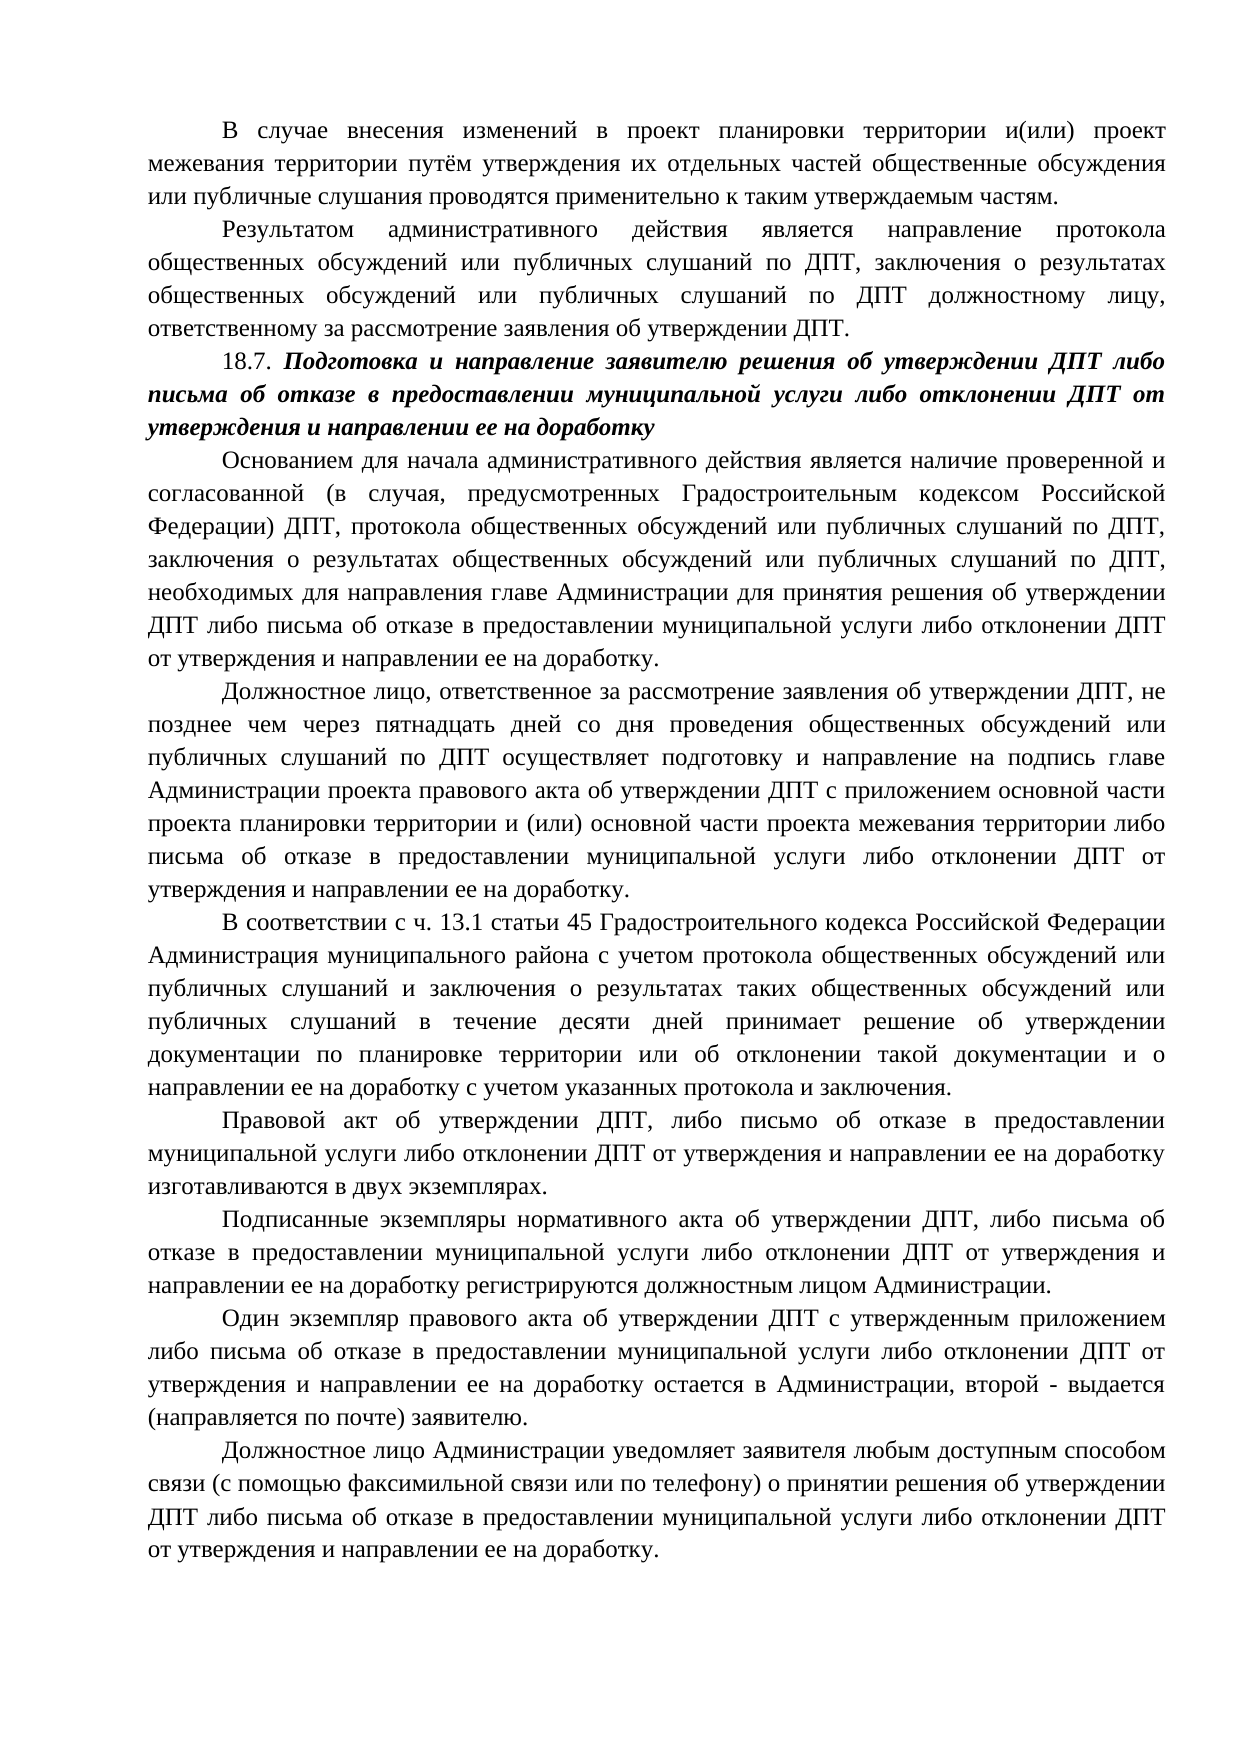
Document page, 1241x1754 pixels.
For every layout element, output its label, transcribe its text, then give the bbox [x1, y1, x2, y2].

text Должностное лицо Администрации уведомляет заявителя любым доступным способом связи (с помощью факсимильной связи или по телефону) о принятии решения об утверждении ДПТ либо письма об отказе в предоставлении муниципальной услуги либо отклонении ДПТ от утверждения и направлении ее на доработку. [148, 1436, 1167, 1563]
text Подписанные экземпляры нормативного акта об утверждении ДПТ, либо письма об отказе в предоставлении муниципальной услуги либо отклонении ДПТ от утверждения и направлении ее на доработку регистрируются должностным лицом Администрации. [148, 1204, 1167, 1299]
text В соответствии с ч. 13.1 статьи 45 Градостроительного кодекса Российской Федерации Администрация муниципального района с учетом протокола общественных обсуждений или публичных слушаний и заключения о результатах таких общественных обсуждений или публичных слушаний в течение десяти дней принимает решение об утверждении документации по планировке территории или об отклонении такой документации и о направлении ее на доработку с учетом указанных протокола и заключения. [148, 907, 1167, 1101]
text Основанием для начала административного действия является наличие проверенной и согласованной (в случая, предусмотренных Градостроительным кодексом Российской Федерации) ДПТ, протокола общественных обсуждений или публичных слушаний по ДПТ, заключения о результатах общественных обсуждений или публичных слушаний по ДПТ, необходимых для направления главе Администрации для принятия решения об утверждении ДПТ либо письма об отказе в предоставлении муниципальной услуги либо отклонении ДПТ от утверждения и направлении ее на доработку. [148, 445, 1167, 672]
text Должностное лицо, ответственное за рассмотрение заявления об утверждении ДПТ, не позднее чем через пятнадцать дней со дня проведения общественных обсуждений или публичных слушаний по ДПТ осуществляет подготовку и направление на подпись главе Администрации проекта правового акта об утверждении ДПТ с приложением основной части проекта планировки территории и (или) основной части проекта межевания территории либо письма об отказе в предоставлении муниципальной услуги либо отклонении ДПТ от утверждения и направлении ее на доработку. [148, 676, 1167, 903]
text 18.7. Подготовка и направление заявителю решения об утверждении ДПТ либо письма об отказе в предоставлении муниципальной услуги либо отклонении ДПТ от утверждения и направлении ее на доработку [148, 346, 1167, 441]
text В случае внесения изменений в проект планировки территории и(или) проект межевания территории путём утверждения их отдельных частей общественные обсуждения или публичные слушания проводятся применительно к таким утверждаемым частям. [148, 115, 1167, 209]
text Результатом административного действия является направление протокола общественных обсуждений или публичных слушаний по ДПТ, заключения о результатах общественных обсуждений или публичных слушаний по ДПТ должностному лицу, ответственному за рассмотрение заявления об утверждении ДПТ. [148, 214, 1167, 342]
text Один экземпляр правового акта об утверждении ДПТ с утвержденным приложением либо письма об отказе в предоставлении муниципальной услуги либо отклонении ДПТ от утверждения и направлении ее на доработку остается в Администрации, второй - выдается (направляется по почте) заявителю. [148, 1303, 1167, 1431]
text Правовой акт об утверждении ДПТ, либо письмо об отказе в предоставлении муниципальной услуги либо отклонении ДПТ от утверждения и направлении ее на доработку изготавливаются в двух экземплярах. [148, 1105, 1167, 1200]
